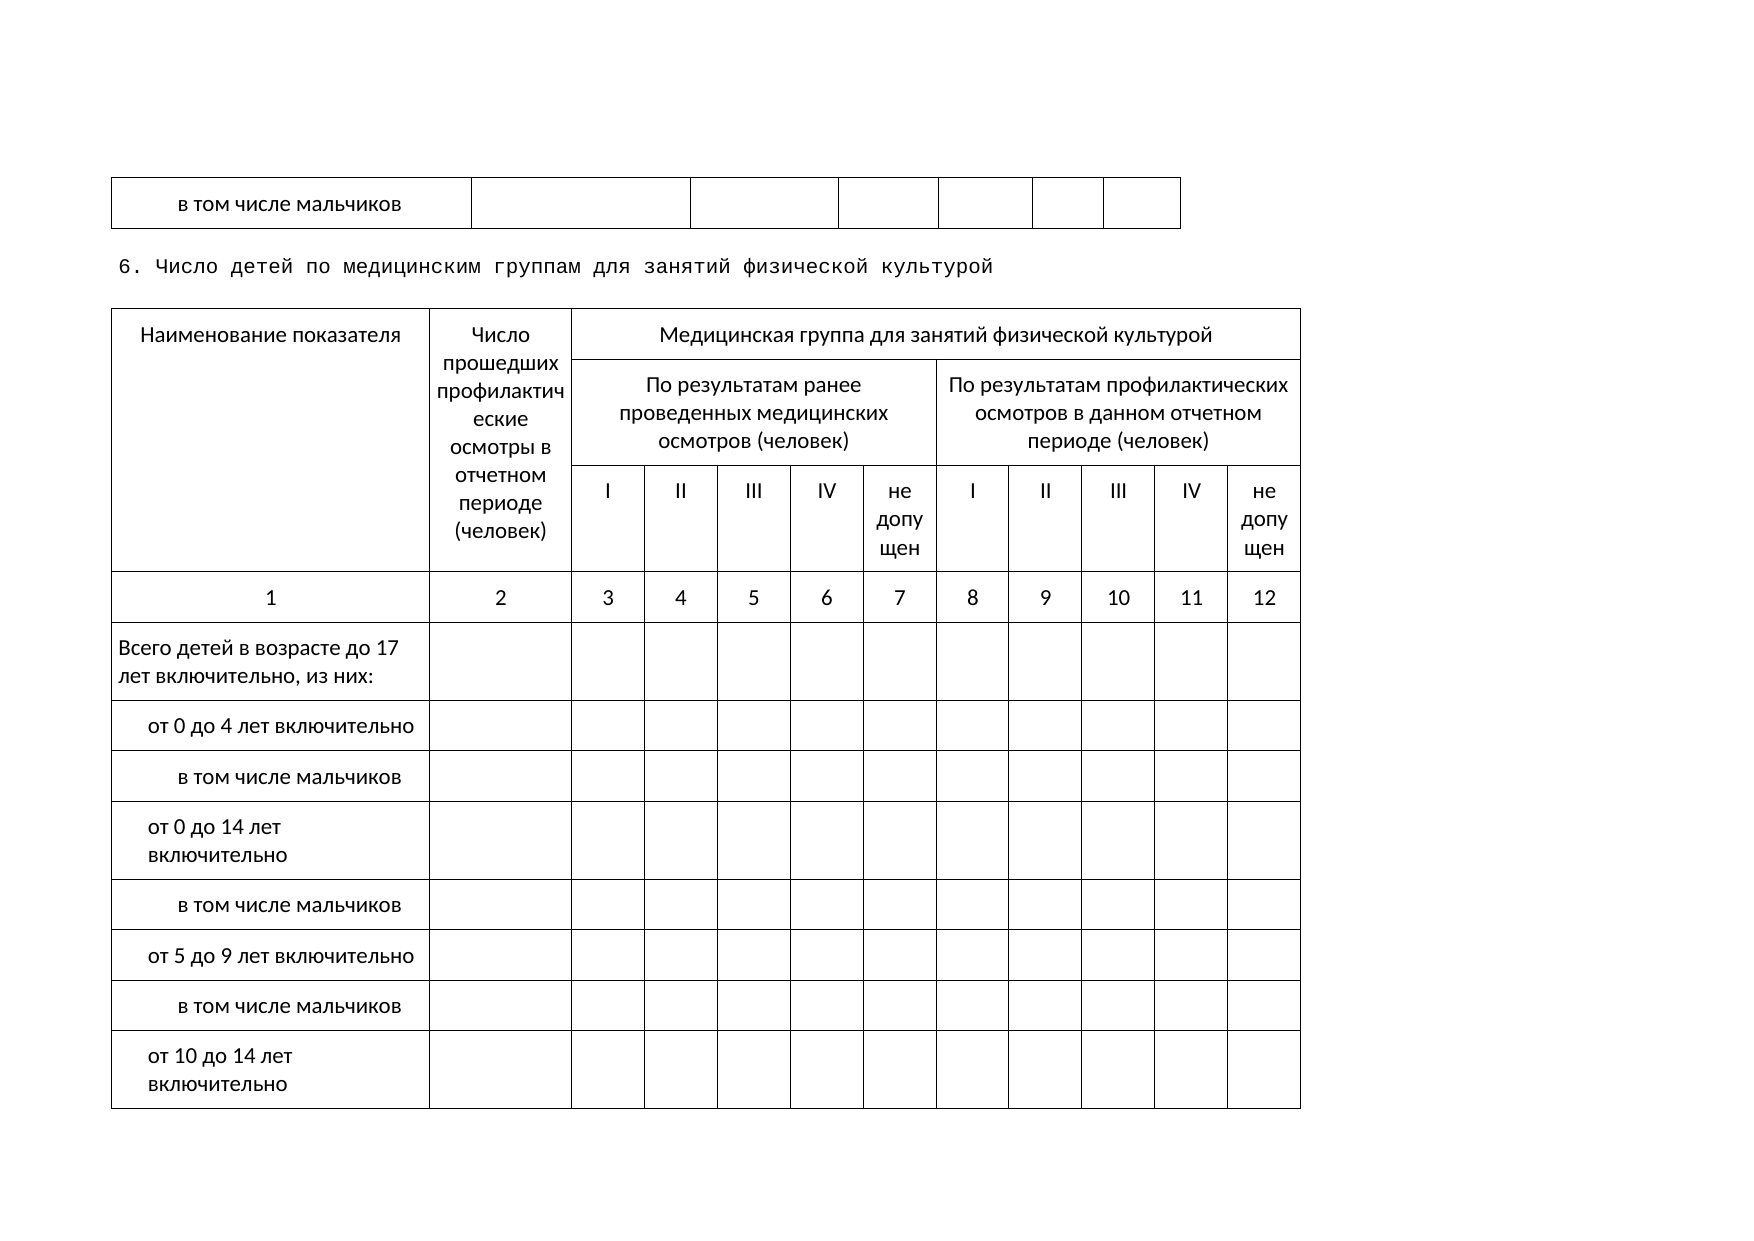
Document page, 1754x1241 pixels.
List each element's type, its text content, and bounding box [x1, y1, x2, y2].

table_cell [691, 178, 838, 227]
table_cell в том числе мальчиков [112, 751, 429, 801]
table_cell IV [1155, 466, 1227, 571]
table_cell [1155, 623, 1227, 700]
table_cell [718, 1031, 790, 1108]
table_cell Всего детей в возрасте до 17 лет включительно, из них: [112, 623, 429, 700]
table_cell [1155, 802, 1227, 879]
table_cell По результатам профилактических осмотров в данном отчетном периоде (человек) [937, 360, 1300, 465]
table_cell [645, 880, 717, 929]
table_cell II [1009, 466, 1081, 571]
table_cell [572, 981, 644, 1030]
table_cell I [937, 466, 1008, 571]
table_cell в том числе мальчиков [112, 178, 471, 227]
table_cell [791, 981, 863, 1030]
table_cell [1082, 802, 1154, 879]
table_cell [864, 930, 936, 979]
table_cell 2 [430, 572, 571, 622]
table_cell 12 [1228, 572, 1300, 622]
table_cell [791, 1031, 863, 1108]
table_cell [1228, 981, 1300, 1030]
table_cell [1082, 930, 1154, 979]
table_cell [1009, 701, 1081, 750]
table_cell [1155, 930, 1227, 979]
table_cell [645, 802, 717, 879]
table_cell 7 [864, 572, 936, 622]
table_cell [864, 701, 936, 750]
table_cell [572, 1031, 644, 1108]
table_cell [718, 802, 790, 879]
table_cell [937, 751, 1008, 801]
table_cell [864, 880, 936, 929]
text 6. Число детей по медицинским группам для занятий физической культурой [118, 257, 1636, 280]
table_cell III [1082, 466, 1154, 571]
table_cell [864, 981, 936, 1030]
table_cell IV [791, 466, 863, 571]
table_cell 9 [1009, 572, 1081, 622]
table_cell [1155, 1031, 1227, 1108]
table_cell [645, 1031, 717, 1108]
table_cell 10 [1082, 572, 1154, 622]
table_cell [937, 701, 1008, 750]
table_cell 11 [1155, 572, 1227, 622]
table_cell 6 [791, 572, 863, 622]
table_cell от 0 до 14 лет включительно [112, 802, 429, 879]
table_cell [430, 751, 571, 801]
table_cell III [718, 466, 790, 571]
table_cell в том числе мальчиков [112, 880, 429, 929]
table_cell I [572, 466, 644, 571]
table_cell [645, 701, 717, 750]
table_cell [1155, 880, 1227, 929]
table_cell [791, 802, 863, 879]
table_header Число прошедших профилактические осмотры в отчетном периоде (человек) [430, 309, 571, 571]
table_cell [1033, 178, 1103, 227]
table_cell от 5 до 9 лет включительно [112, 930, 429, 979]
table_cell [791, 880, 863, 929]
table_cell [1009, 880, 1081, 929]
table_cell [1155, 751, 1227, 801]
table_cell [1228, 623, 1300, 700]
table_cell 1 [112, 572, 429, 622]
table_cell [937, 1031, 1008, 1108]
table_cell [472, 178, 690, 227]
table_cell [430, 1031, 571, 1108]
table_cell [1228, 751, 1300, 801]
table_cell [718, 880, 790, 929]
table_cell 8 [937, 572, 1008, 622]
table_cell [1228, 930, 1300, 979]
table_cell [430, 802, 571, 879]
table_cell [1155, 701, 1227, 750]
table_cell [718, 751, 790, 801]
table_cell [791, 751, 863, 801]
table_cell [572, 623, 644, 700]
table_cell [572, 930, 644, 979]
table_cell [645, 751, 717, 801]
table_cell [1228, 1031, 1300, 1108]
table_cell [937, 880, 1008, 929]
table_cell 4 [645, 572, 717, 622]
table_cell [1082, 880, 1154, 929]
table_cell [718, 930, 790, 979]
table_cell 3 [572, 572, 644, 622]
table_header Наименование показателя [112, 309, 429, 571]
table_cell [937, 981, 1008, 1030]
table_cell [572, 751, 644, 801]
table_cell [864, 623, 936, 700]
table_cell [645, 981, 717, 1030]
table_cell [572, 880, 644, 929]
table_cell [430, 623, 571, 700]
table_cell не допущен [864, 466, 936, 571]
table_cell [1009, 751, 1081, 801]
table_cell от 10 до 14 лет включительно [112, 1031, 429, 1108]
table_cell [1082, 1031, 1154, 1108]
table_cell По результатам ранее проведенных медицинских осмотров (человек) [572, 360, 936, 465]
table_cell [718, 623, 790, 700]
table_cell [430, 981, 571, 1030]
table_cell [718, 701, 790, 750]
table_cell [1082, 623, 1154, 700]
table_cell [1009, 1031, 1081, 1108]
table_cell [1228, 802, 1300, 879]
table_cell [791, 930, 863, 979]
table_cell [1104, 178, 1180, 227]
table_cell в том числе мальчиков [112, 981, 429, 1030]
table_cell [430, 701, 571, 750]
table_cell [864, 802, 936, 879]
table_cell [1155, 981, 1227, 1030]
table_cell [839, 178, 938, 227]
table_header Медицинская группа для занятий физической культурой [572, 309, 1300, 358]
table_cell [864, 1031, 936, 1108]
table_cell [864, 751, 936, 801]
table_cell [430, 930, 571, 979]
table_cell [1082, 981, 1154, 1030]
table_cell [937, 930, 1008, 979]
table_cell [1228, 701, 1300, 750]
table_cell [1082, 701, 1154, 750]
table_cell II [645, 466, 717, 571]
table_cell [1009, 981, 1081, 1030]
table_cell [430, 880, 571, 929]
table_cell [1009, 802, 1081, 879]
table_cell [939, 178, 1032, 227]
table_cell [937, 802, 1008, 879]
table_cell [937, 623, 1008, 700]
table_cell [645, 930, 717, 979]
table_cell [1228, 880, 1300, 929]
table_cell [791, 701, 863, 750]
table_cell [572, 802, 644, 879]
table_cell не допущен [1228, 466, 1300, 571]
table_cell [791, 623, 863, 700]
table_cell [1009, 623, 1081, 700]
table_cell [718, 981, 790, 1030]
table_cell [645, 623, 717, 700]
table_cell от 0 до 4 лет включительно [112, 701, 429, 750]
table_cell 5 [718, 572, 790, 622]
table_cell [1082, 751, 1154, 801]
table_cell [1009, 930, 1081, 979]
table_cell [572, 701, 644, 750]
